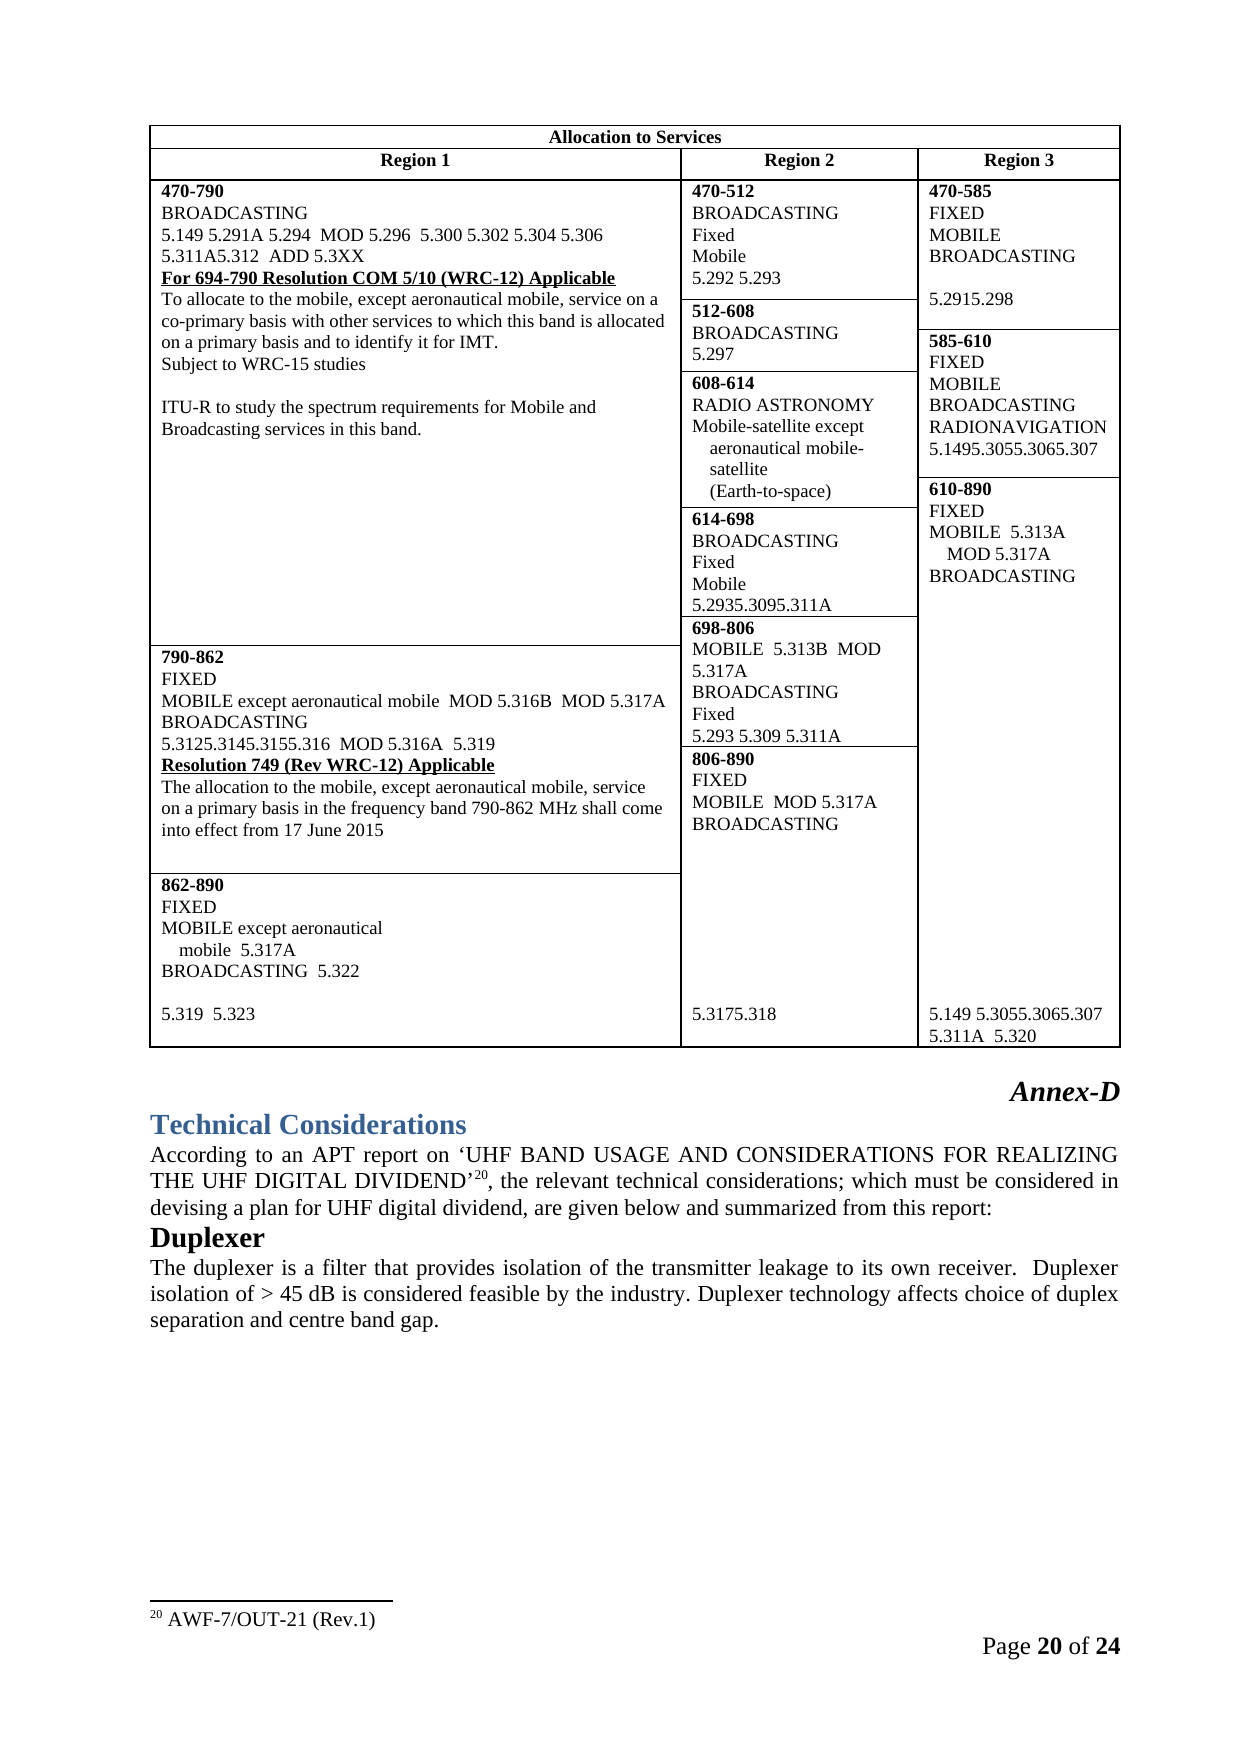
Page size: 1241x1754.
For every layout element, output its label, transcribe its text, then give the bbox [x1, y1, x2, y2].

table_cell 608-614 RADIO ASTRONOMY Mobile-satellite except aeronautical mobile-satellite (Earth-to-space) [682, 372, 917, 507]
text According to an APT report on ‘UHF BAND USAGE AND CONSIDERATIONS FOR REALIZING THE UHF DIGITAL DIVIDEND’, the relevant technical considerations; which must be considered in devising a plan for UHF digital dividend, are given below and summarized from this report: [150, 1141, 1120, 1220]
table_cell Region 2 [682, 149, 917, 179]
subtitle Duplexer [150, 1220, 1120, 1254]
subtitle Technical Considerations [150, 1107, 1120, 1141]
table_cell 5.3175.318 [682, 1003, 917, 1046]
table_cell 512-608 BROADCASTING 5.297 [682, 300, 917, 371]
table_cell 806-890 FIXED MOBILE MOD 5.317A BROADCASTING [682, 747, 917, 1003]
table_cell 470-512 BROADCASTING Fixed Mobile 5.292 5.293 [682, 181, 917, 299]
table_cell 5.149 5.3055.3065.307 5.311A 5.320 [919, 1003, 1119, 1046]
table_cell Region 1 [151, 149, 680, 179]
table_cell 5.319 5.323 [151, 1003, 680, 1046]
table_cell 470-585 FIXED MOBILE BROADCASTING 5.2915.298 [919, 181, 1119, 328]
table_cell 614-698 BROADCASTING Fixed Mobile 5.2935.3095.311A [682, 508, 917, 616]
table_cell Region 3 [919, 149, 1119, 179]
table_cell 585-610 FIXED MOBILE BROADCASTING RADIONAVIGATION 5.1495.3055.3065.307 [919, 330, 1119, 477]
table_cell 862-890 FIXED MOBILE except aeronautical mobile 5.317A BROADCASTING 5.322 [151, 874, 680, 1003]
table_header Allocation to Services [151, 126, 1119, 148]
table_cell 470-790 BROADCASTING 5.149 5.291A 5.294 MOD 5.296 5.300 5.302 5.304 5.306 5.311A5.312 ADD 5.3XX For 694-790 Resolution COM 5/10 (WRC-12) Applicable To allocate to the mobile, except aeronautical mobile, service on a co-primary basis with other services to which this band is allocated on a primary basis and to identify it for IMT. Subject to WRC-15 studies ITU-R to study the spectrum requirements for Mobile and Broadcasting services in this band. [151, 181, 680, 645]
subtitle Annex-D [150, 1074, 1120, 1107]
table_cell 610-890 FIXED MOBILE 5.313A MOD 5.317A BROADCASTING [919, 478, 1119, 1003]
text The duplexer is a filter that provides isolation of the transmitter leakage to its own receiver. Duplexer isolation of > 45 dB is considered feasible by the industry. Duplexer technology affects choice of duplex separation and centre band gap. [150, 1254, 1120, 1333]
table_cell 698-806 MOBILE 5.313B MOD 5.317A BROADCASTING Fixed 5.293 5.309 5.311A [682, 617, 917, 746]
table_cell 790-862 FIXED MOBILE except aeronautical mobile MOD 5.316B MOD 5.317A BROADCASTING 5.3125.3145.3155.316 MOD 5.316A 5.319 Resolution 749 (Rev WRC-12) Applicable The allocation to the mobile, except aeronautical mobile, service on a primary basis in the frequency band 790-862 MHz shall come into effect from 17 June 2015 [151, 646, 680, 873]
